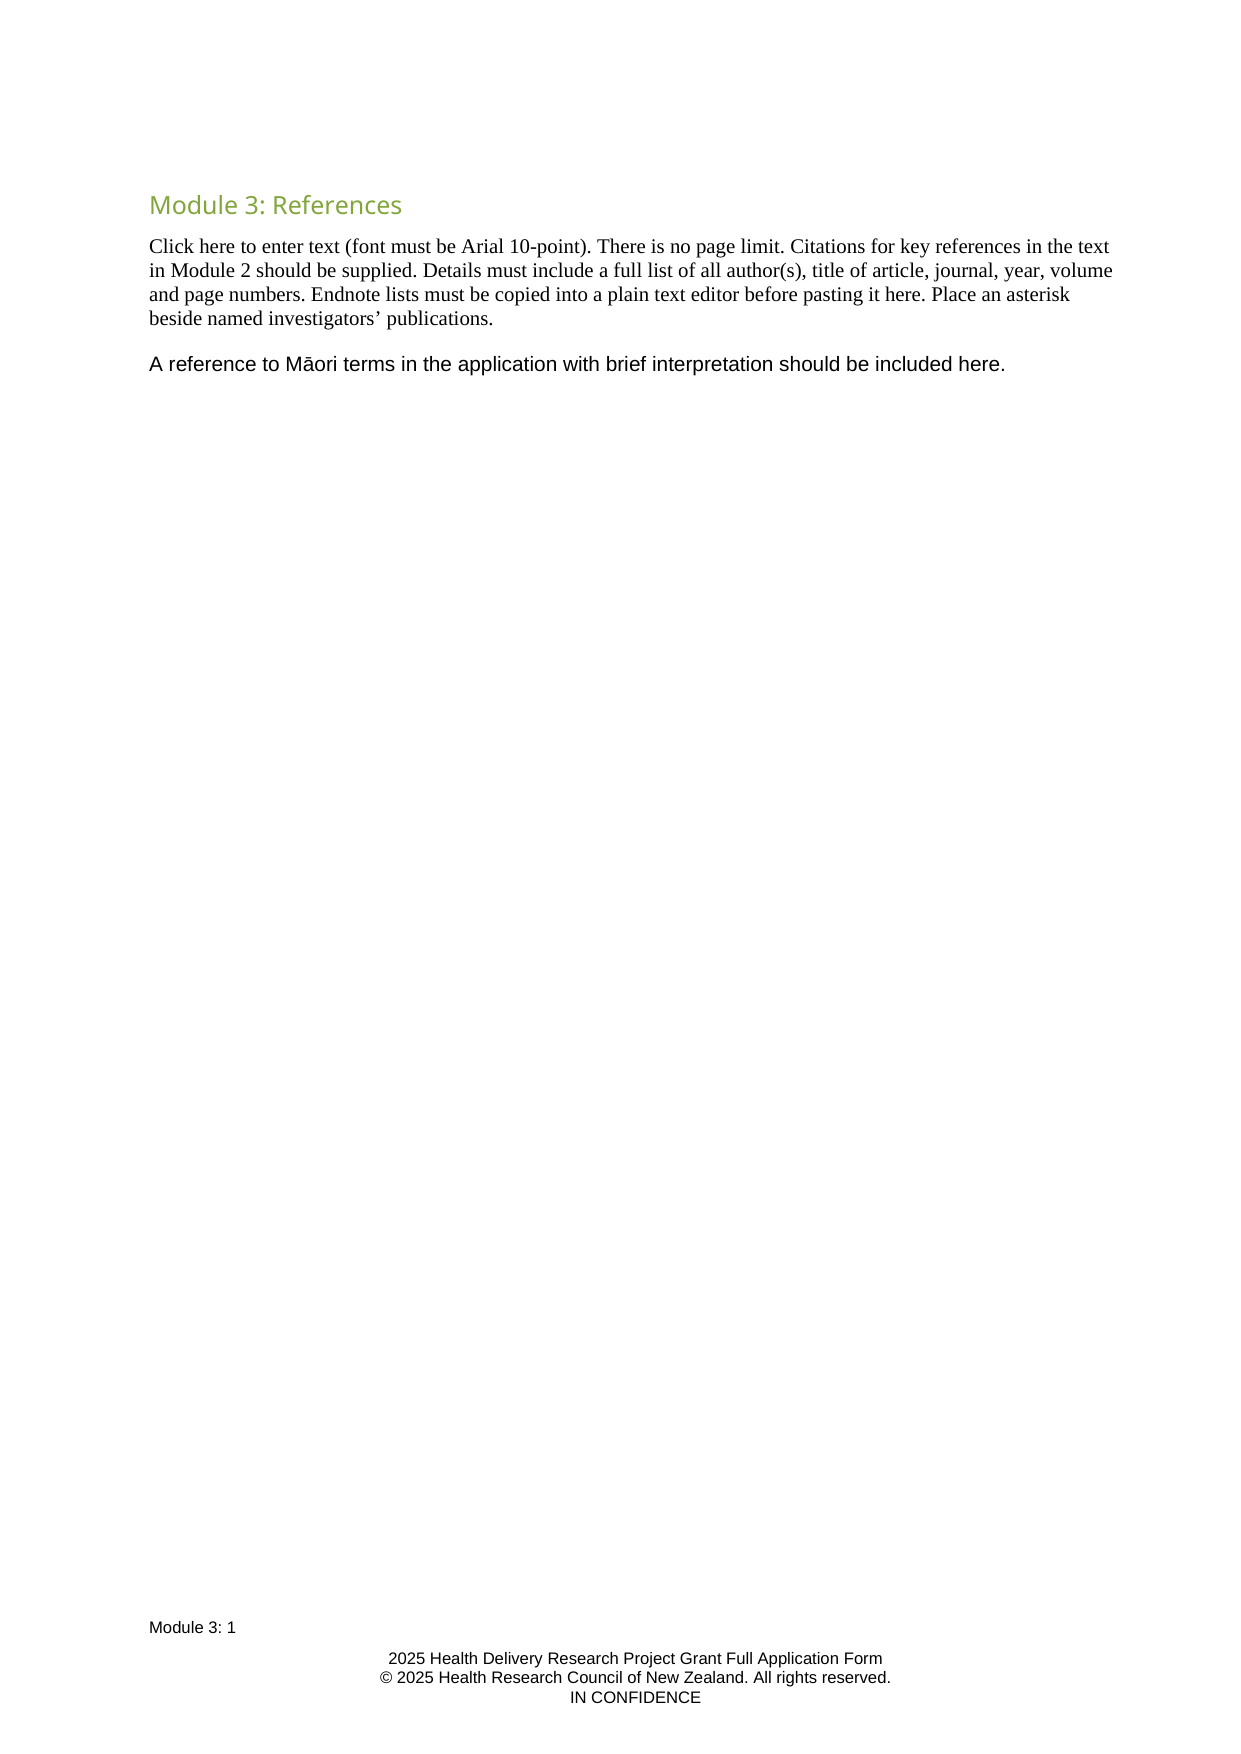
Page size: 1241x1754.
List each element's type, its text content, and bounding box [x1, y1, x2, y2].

subtitle Module 3: References [149, 187, 1122, 221]
